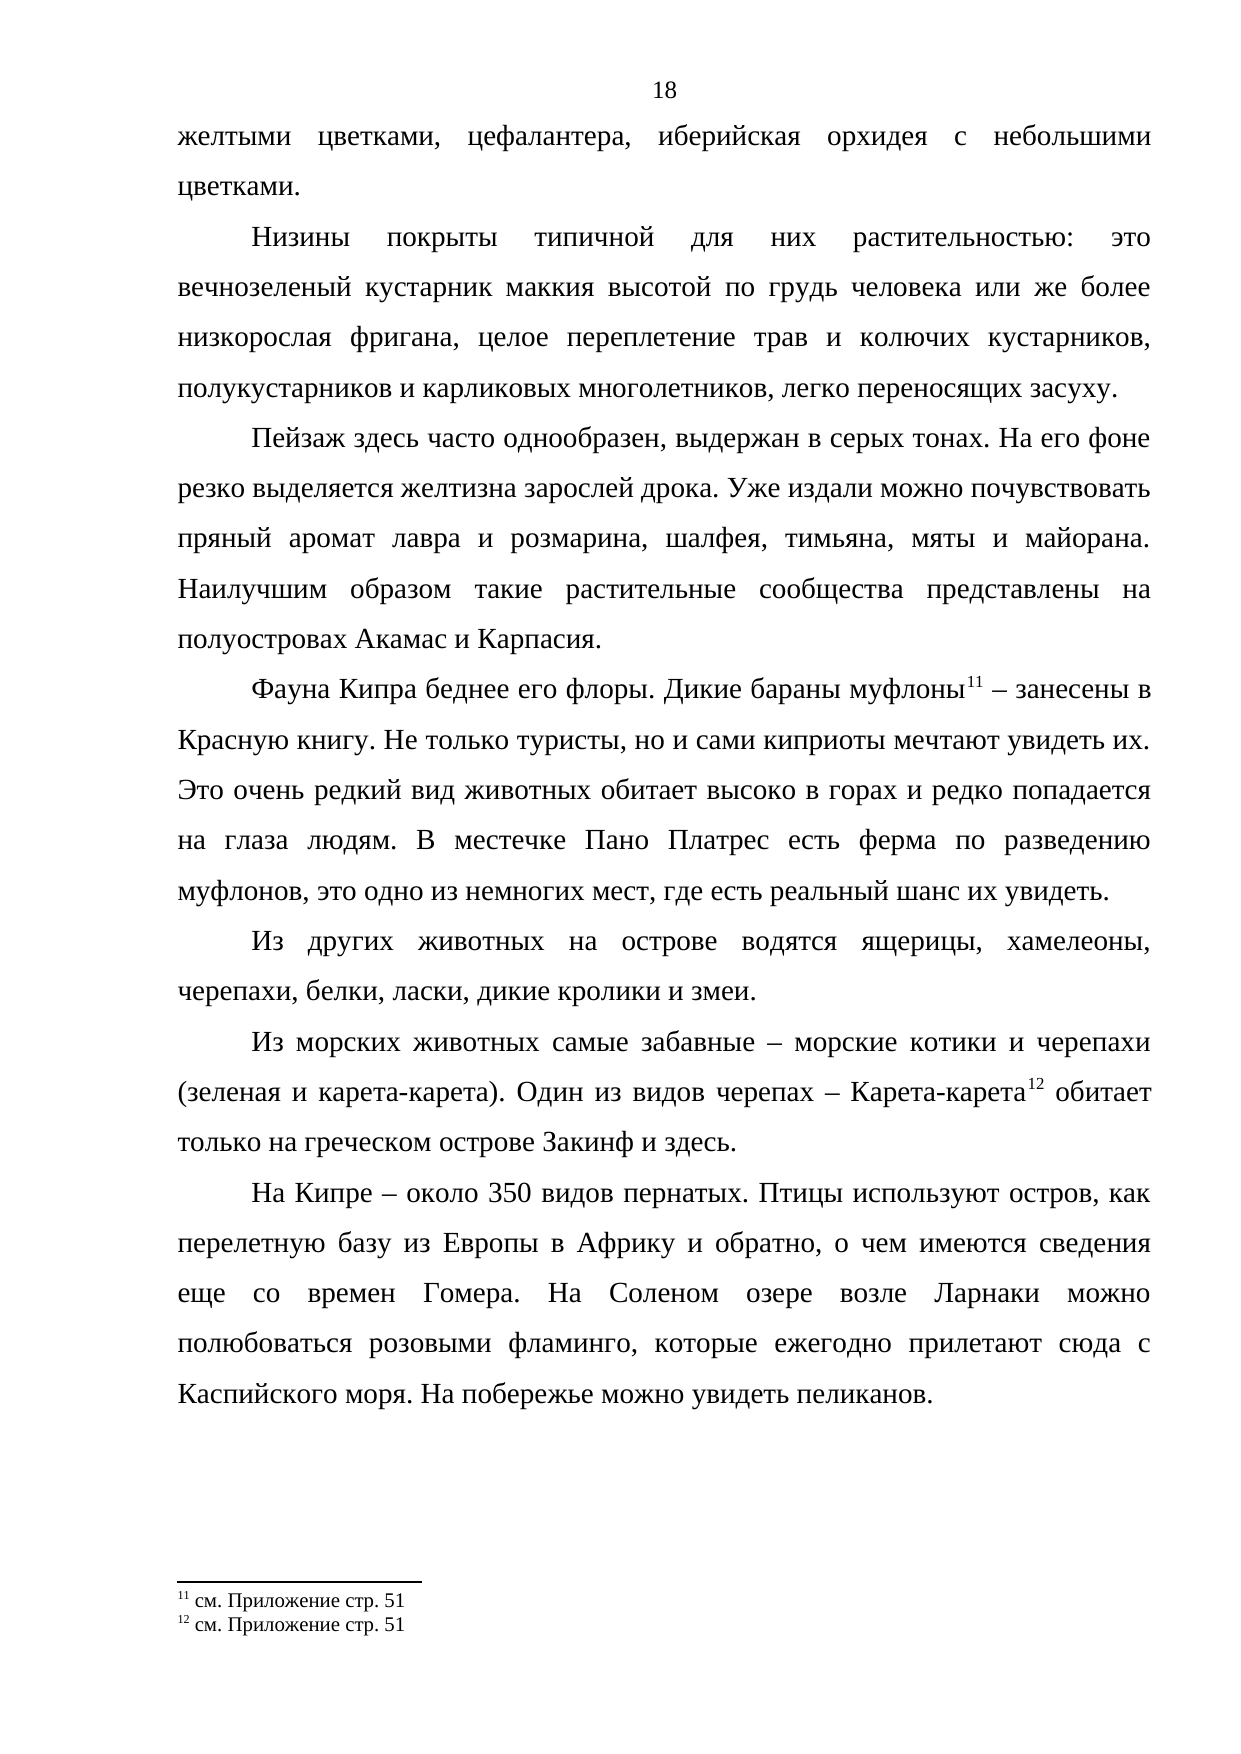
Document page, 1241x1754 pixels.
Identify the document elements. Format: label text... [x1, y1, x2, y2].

text Из морских животных самые забавные – морские котики и черепахи (зеленая и карета-карета). Один из видов черепах – Карета-карета обитает только на греческом острове Закинф и здесь. [177, 1024, 1152, 1158]
text На Кипре – около 350 видов пернатых. Птицы используют остров, как перелетную базу из Европы в Африку и обратно, о чем имеются сведения еще со времен Гомера. На Соленом озере возле Ларнаки можно полюбоваться розовыми фламинго, которые ежегодно прилетают сюда с Каспийского моря. На побережье можно увидеть пеликанов. [177, 1175, 1152, 1409]
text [177, 118, 1152, 202]
text Низины покрыты типичной для них растительностью: это вечнозеленый кустарник маккия высотой по грудь человека или же более низкорослая фригана, целое переплетение трав и колючих кустарников, полукустарников и карликовых многолетников, легко переносящих засуху. [177, 219, 1152, 403]
text Фауна Кипра беднее его флоры. Дикие бараны муфлоны – занесены в Красную книгу. Не только туристы, но и сами киприоты мечтают увидеть их. Это очень редкий вид животных обитает высоко в горах и редко попадается на глаза людям. В местечке Пано Платрес есть ферма по разведению муфлонов, это одно из немногих мест, где есть реальный шанс их увидеть. [177, 672, 1152, 906]
text Пейзаж здесь часто однообразен, выдержан в серых тонах. На его фоне резко выделяется желтизна зарослей дрока. Уже издали можно почувствовать пряный аромат лавра и розмарина, шалфея, тимьяна, мяты и майорана. Наилучшим образом такие растительные сообщества представлены на полуостровах Акамас и Карпасия. [177, 420, 1152, 655]
text Из других животных на острове водятся ящерицы, хамелеоны, черепахи, белки, ласки, дикие кролики и змеи. [177, 923, 1152, 1007]
